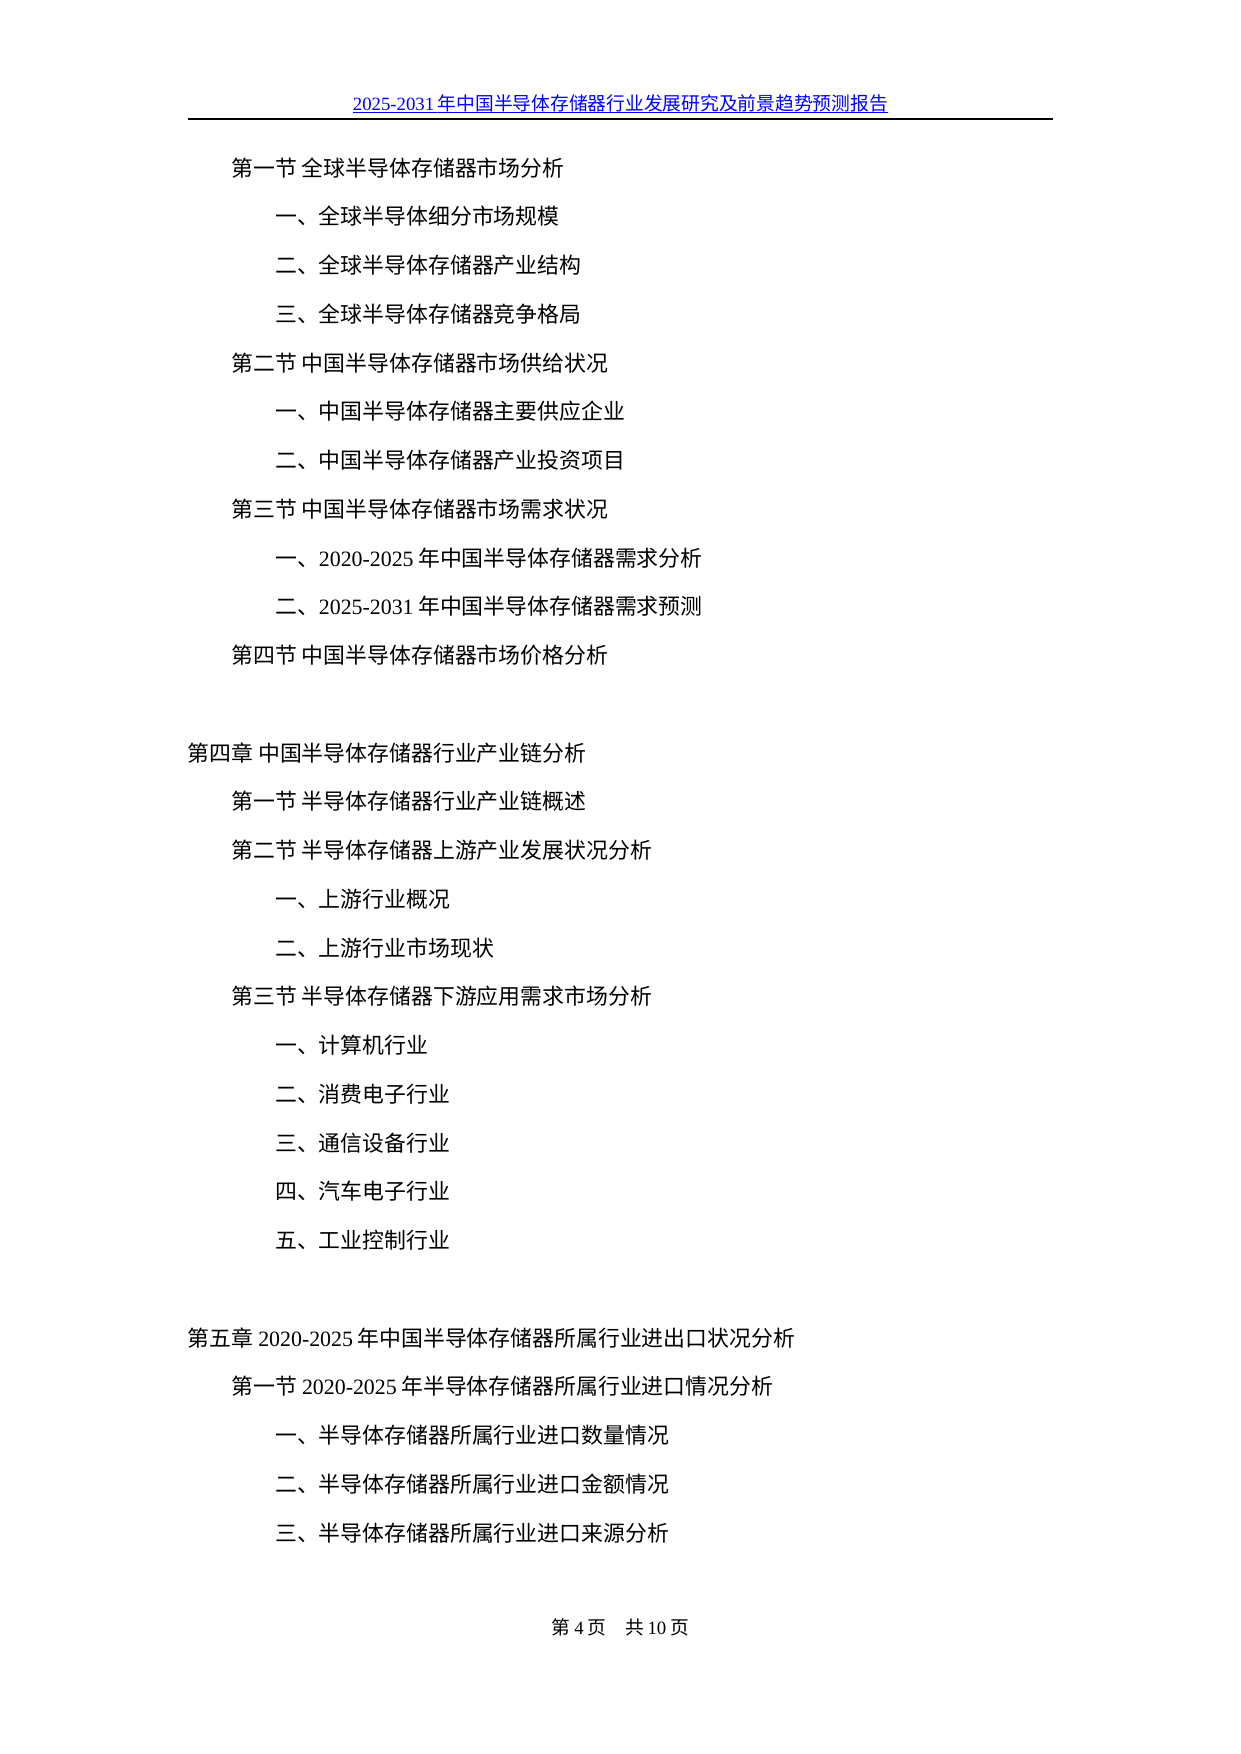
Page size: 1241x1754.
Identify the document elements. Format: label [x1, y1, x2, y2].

text [187, 150, 1053, 1548]
